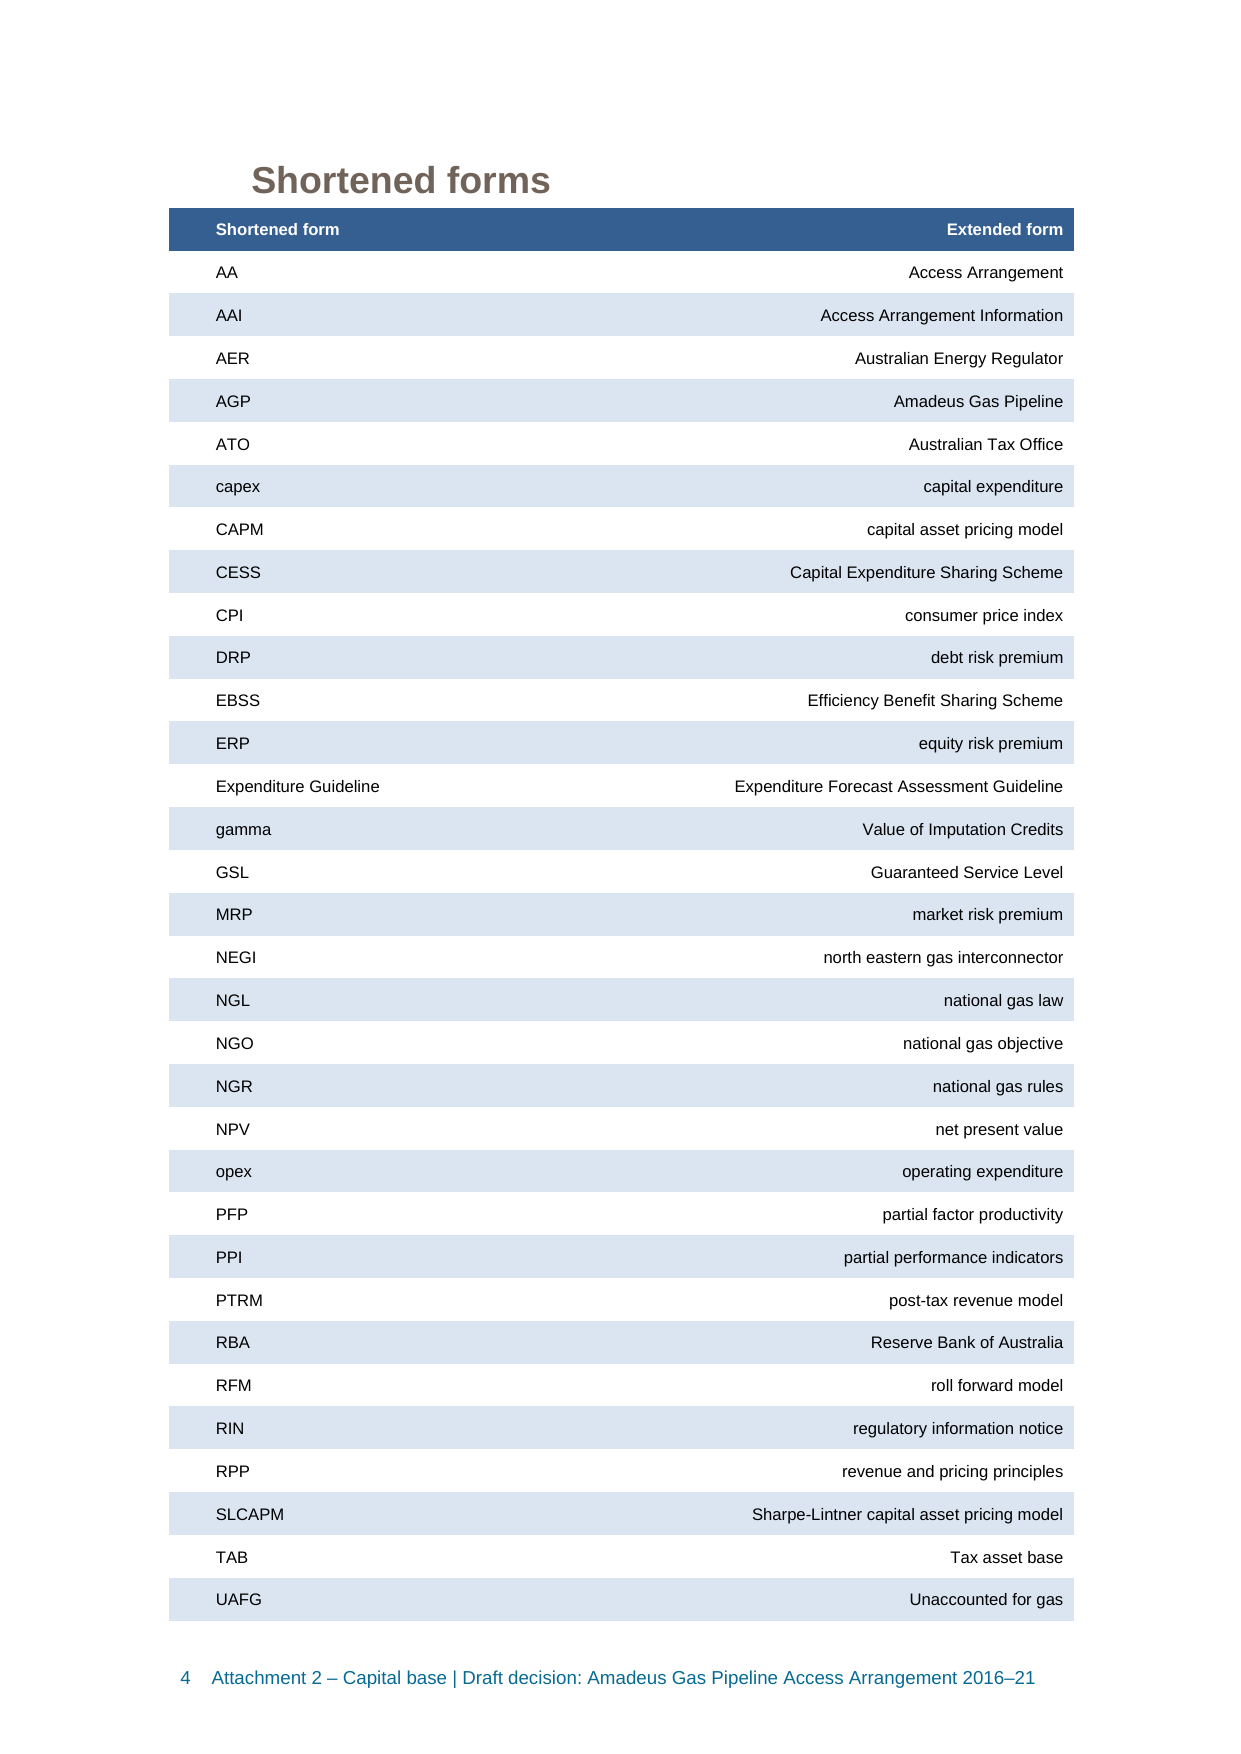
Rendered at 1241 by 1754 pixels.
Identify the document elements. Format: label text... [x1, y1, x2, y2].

table_cell Australian Energy Regulator [549, 336, 1074, 379]
table_cell DRP [169, 636, 549, 679]
table_cell PPI [169, 1235, 549, 1278]
table_cell north eastern gas interconnector [549, 936, 1074, 978]
table_cell RFM [169, 1364, 549, 1406]
table_cell AAI [169, 293, 549, 336]
table_cell CESS [169, 550, 549, 593]
table_cell Guaranteed Service Level [549, 850, 1074, 893]
picture [291, 1674, 295, 1684]
table_cell RPP [169, 1449, 549, 1492]
table_cell CPI [169, 593, 549, 636]
table_cell Sharpe-Lintner capital asset pricing model [549, 1492, 1074, 1535]
table_cell Reserve Bank of Australia [549, 1321, 1074, 1364]
table_cell NPV [169, 1107, 549, 1149]
table_cell national gas objective [549, 1021, 1074, 1064]
table_cell Expenditure Forecast Assessment Guideline [549, 764, 1074, 807]
table_cell AA [169, 251, 549, 293]
table_cell consumer price index [549, 593, 1074, 636]
table_cell AGP [169, 379, 549, 422]
table_cell market risk premium [549, 893, 1074, 936]
table_cell ATO [169, 422, 549, 464]
table_cell GSL [169, 850, 549, 893]
table_cell national gas law [549, 978, 1074, 1021]
table_cell debt risk premium [549, 636, 1074, 679]
table_cell PTRM [169, 1278, 549, 1321]
table_cell AER [169, 336, 549, 379]
subtitle Shortened forms [180, 158, 1063, 201]
table_cell post-tax revenue model [549, 1278, 1074, 1321]
table_cell partial performance indicators [549, 1235, 1074, 1278]
table_cell NGO [169, 1021, 549, 1064]
picture [600, 1674, 604, 1684]
table_cell gamma [169, 807, 549, 850]
table_cell Amadeus Gas Pipeline [549, 379, 1074, 422]
table_cell revenue and pricing principles [549, 1449, 1074, 1492]
table_cell national gas rules [549, 1064, 1074, 1107]
picture [942, 1674, 946, 1684]
table_cell SLCAPM [169, 1492, 549, 1535]
table_cell operating expenditure [549, 1150, 1074, 1192]
table_cell MRP [169, 893, 549, 936]
table_cell opex [169, 1150, 549, 1192]
table_cell regulatory information notice [549, 1406, 1074, 1449]
table_cell Value of Imputation Credits [549, 807, 1074, 850]
table_header Shortened form [169, 208, 549, 251]
table_cell Access Arrangement [549, 251, 1074, 293]
table_cell capital expenditure [549, 465, 1074, 507]
table_cell Expenditure Guideline [169, 764, 549, 807]
table_cell net present value [549, 1107, 1074, 1149]
table_cell CAPM [169, 508, 549, 550]
table_cell NGR [169, 1064, 549, 1107]
table_cell UAFG [169, 1578, 549, 1621]
table_cell EBSS [169, 679, 549, 721]
table_cell equity risk premium [549, 721, 1074, 764]
table_cell ERP [169, 721, 549, 764]
table_cell NGL [169, 978, 549, 1021]
table_cell Efficiency Benefit Sharing Scheme [549, 679, 1074, 721]
table_cell roll forward model [549, 1364, 1074, 1406]
table_cell partial factor productivity [549, 1193, 1074, 1235]
table_cell RBA [169, 1321, 549, 1364]
table_cell PFP [169, 1193, 549, 1235]
table_cell Tax asset base [549, 1535, 1074, 1578]
table_cell Capital Expenditure Sharing Scheme [549, 550, 1074, 593]
picture [916, 1674, 920, 1684]
table_cell capex [169, 465, 549, 507]
table_cell Access Arrangement Information [549, 293, 1074, 336]
table_cell capital asset pricing model [549, 508, 1074, 550]
table_cell TAB [169, 1535, 549, 1578]
table_cell RIN [169, 1406, 549, 1449]
table_cell NEGI [169, 936, 549, 978]
table_header Extended form [549, 208, 1074, 251]
table_cell Unaccounted for gas [549, 1578, 1074, 1621]
table_cell Australian Tax Office [549, 422, 1074, 464]
